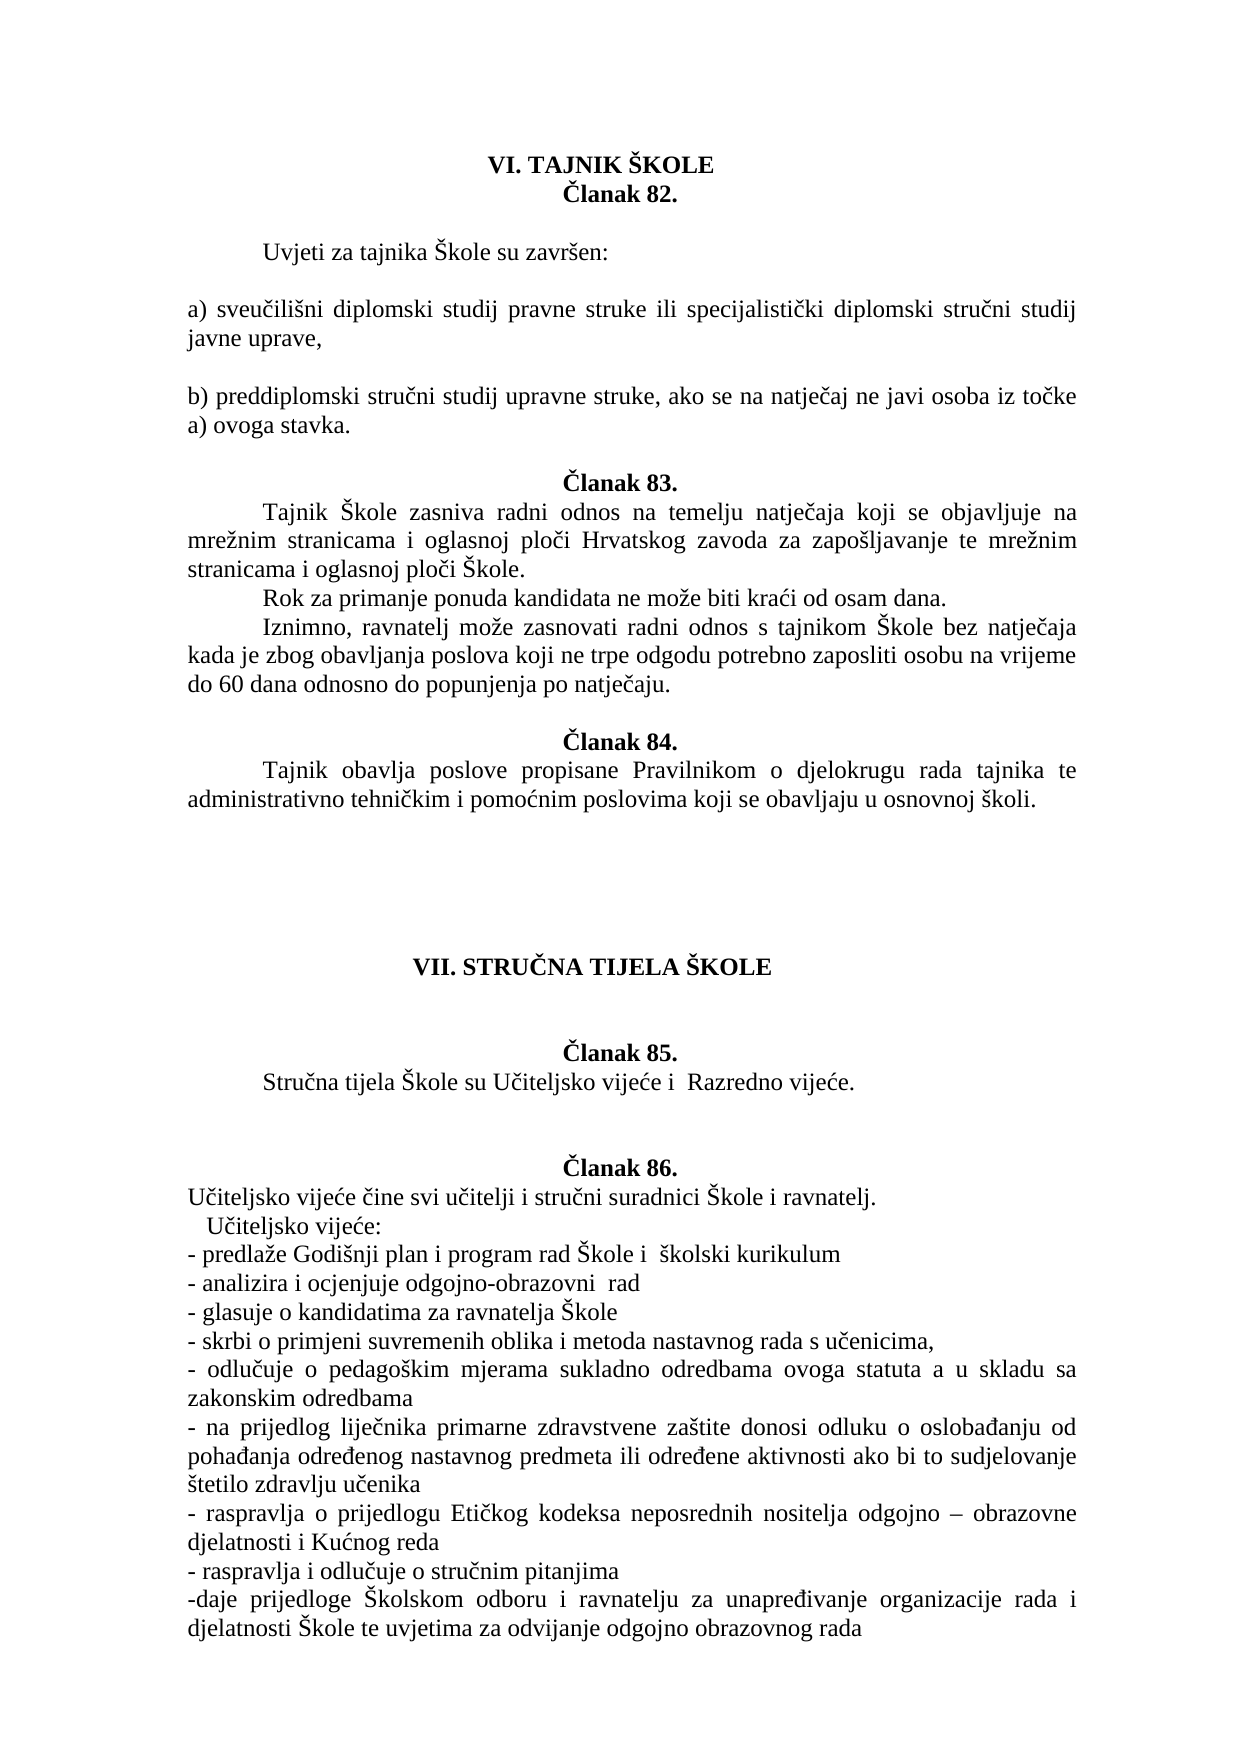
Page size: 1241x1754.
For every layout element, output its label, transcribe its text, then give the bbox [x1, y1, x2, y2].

text Članak 82. [487, 179, 1078, 207]
text Tajnik Škole zasniva radni odnos na temelju natječaja koji se objavljuje na mrežnim stranicama i oglasnoj ploči Hrvatskog zavoda za zapošljavanje te mrežnim stranicama i oglasnoj ploči Škole. [187, 497, 1078, 583]
text b) preddiplomski stručni studij upravne struke, ako se na natječaj ne javi osoba iz točke a) ovoga stavka. [187, 381, 1078, 439]
text Članak 83. [487, 468, 1078, 497]
text - analizira i ocjenjuje odgojno-obrazovni rad [150, 1268, 1078, 1297]
text Iznimno, ravnatelj može zasnovati radni odnos s tajnikom Škole bez natječaja kada je zbog obavljanja poslova koji ne trpe odgodu potrebno zaposliti osobu na vrijeme do 60 dana odnosno do popunjenja po natječaju. [187, 612, 1078, 698]
text VII. STRUČNA TIJELA ŠKOLE [337, 952, 1078, 981]
text -daje prijedloge Školskom odboru i ravnatelju za unapređivanje organizacije rada i djelatnosti Škole te uvjetima za odvijanje odgojno obrazovnog rada [150, 1584, 1078, 1642]
text - odlučuje o pedagoškim mjerama sukladno odredbama ovoga statuta a u skladu sa zakonskim odredbama [150, 1354, 1078, 1412]
text - raspravlja o prijedlogu Etičkog kodeksa neposrednih nositelja odgojno – obrazovne djelatnosti i Kućnog reda [150, 1498, 1078, 1556]
text - glasuje o kandidatima za ravnatelja Škole [150, 1297, 1078, 1326]
text Tajnik obavlja poslove propisane Pravilnikom o djelokrugu rada tajnika te administrativno tehničkim i pomoćnim poslovima koji se obavljaju u osnovnoj školi. [187, 755, 1078, 813]
text Članak 84. [187, 727, 1078, 755]
text Uvjeti za tajnika Škole su završen: [187, 237, 1078, 265]
text - predlaže Godišnji plan i program rad Škole i školski kurikulum [150, 1239, 1078, 1268]
text VI. TAJNIK ŠKOLE [412, 150, 1078, 179]
text - skrbi o primjeni suvremenih oblika i metoda nastavnog rada s učenicima, [150, 1326, 1078, 1354]
text a) sveučilišni diplomski studij pravne struke ili specijalistički diplomski stručni studij javne uprave, [187, 294, 1078, 352]
text - na prijedlog liječnika primarne zdravstvene zaštite donosi odluku o oslobađanju od pohađanja određenog nastavnog predmeta ili određene aktivnosti ako bi to sudjelovanje štetilo zdravlju učenika [150, 1412, 1078, 1498]
text Članak 85. [487, 1038, 1078, 1067]
text - raspravlja i odlučuje o stručnim pitanjima [150, 1556, 1078, 1584]
text Članak 86. [562, 1153, 1078, 1182]
text Rok za primanje ponuda kandidata ne može biti kraći od osam dana. [187, 583, 1078, 612]
text Učiteljsko vijeće: [187, 1211, 1078, 1239]
text Stručna tijela Škole su Učiteljsko vijeće i Razredno vijeće. [187, 1067, 1078, 1096]
text Učiteljsko vijeće čine svi učitelji i stručni suradnici Škole i ravnatelj. [187, 1182, 1078, 1211]
